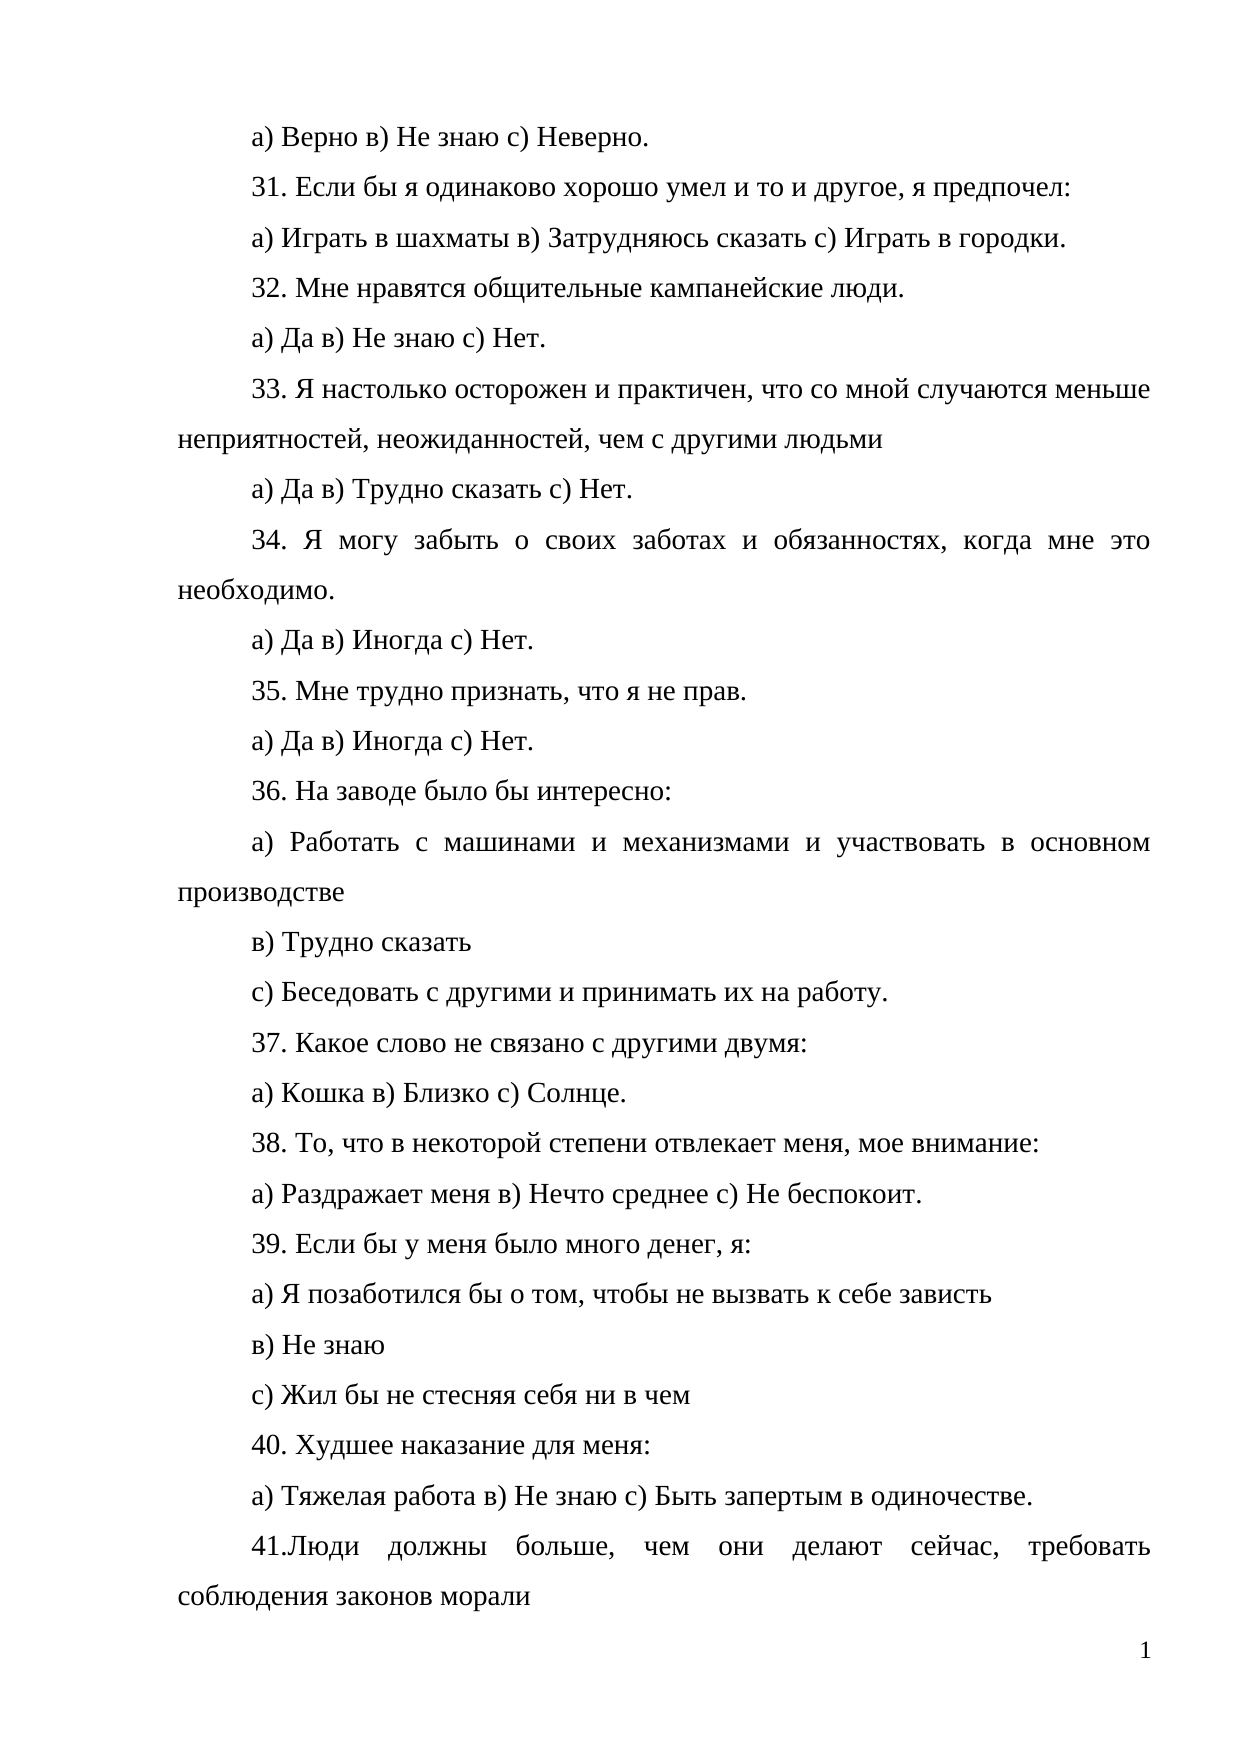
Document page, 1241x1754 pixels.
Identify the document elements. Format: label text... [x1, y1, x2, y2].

text в) Не знаю [177, 1327, 1152, 1360]
text а) Работать с машинами и механизмами и участвовать в основном производстве [177, 824, 1152, 907]
text 39. Если бы у меня было много денег, я: [177, 1226, 1152, 1260]
text в) Трудно сказать [177, 924, 1152, 958]
text 36. На заводе было бы интересно: [177, 773, 1152, 807]
text а) Играть в шахматы в) Затрудняюсь сказать с) Играть в городки. [177, 220, 1152, 253]
text 40. Худшее наказание для меня: [177, 1427, 1152, 1461]
text 37. Какое слово не связано с другими двумя: [177, 1025, 1152, 1058]
text а) Я позаботился бы о том, чтобы не вызвать к себе зависть [177, 1276, 1152, 1310]
text 33. Я настолько осторожен и практичен, что со мной случаются меньше неприятностей, неожиданностей, чем с другими людьми [177, 371, 1152, 455]
text а) Раздражает меня в) Нечто среднее с) Не беспокоит. [177, 1176, 1152, 1209]
text а) Верно в) Не знаю с) Неверно. [177, 119, 1152, 153]
text а) Да в) Иногда с) Нет. [177, 723, 1152, 757]
text 32. Мне нравятся общительные кампанейские люди. [177, 270, 1152, 304]
text с) Жил бы не стесняя себя ни в чем [177, 1377, 1152, 1411]
text 41.Люди должны больше, чем они делают сейчас, требовать соблюдения законов морали [177, 1528, 1152, 1612]
text а) Кошка в) Близко с) Солнце. [177, 1075, 1152, 1109]
text а) Да в) Иногда с) Нет. [177, 622, 1152, 656]
text а) Да в) Не знаю с) Нет. [177, 321, 1152, 354]
text а) Да в) Трудно сказать с) Нет. [177, 471, 1152, 505]
text 34. Я могу забыть о своих заботах и обязанностях, когда мне это необходимо. [177, 522, 1152, 606]
text 38. То, что в некоторой степени отвлекает меня, мое внимание: [177, 1126, 1152, 1159]
text с) Беседовать с другими и принимать их на работу. [177, 974, 1152, 1008]
text 35. Мне трудно признать, что я не прав. [177, 673, 1152, 706]
text 31. Если бы я одинаково хорошо умел и то и другое, я предпочел: [177, 169, 1152, 203]
text а) Тяжелая работа в) Не знаю с) Быть запертым в одиночестве. [177, 1478, 1152, 1511]
